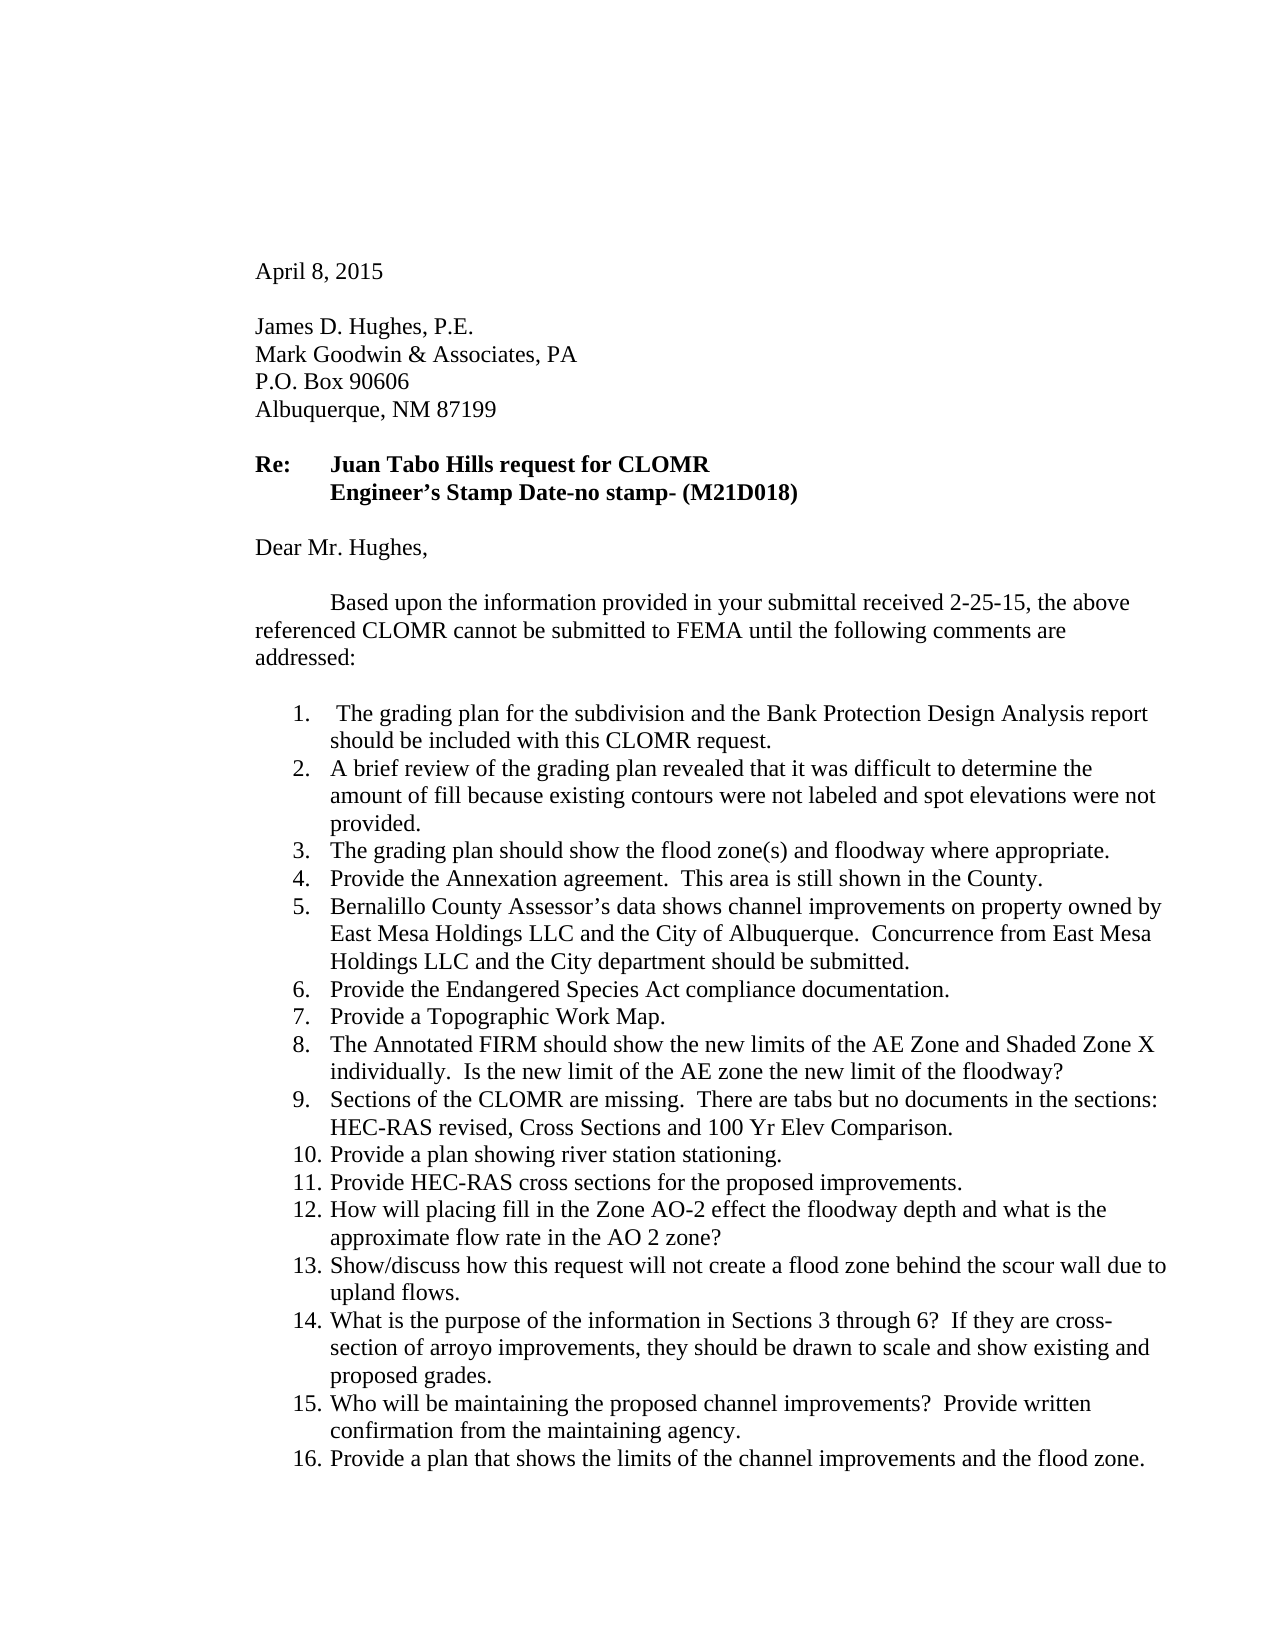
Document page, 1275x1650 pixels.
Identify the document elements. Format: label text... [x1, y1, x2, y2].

list Provide a Topographic Work Map. [292, 1002, 1170, 1030]
list Who will be maintaining the proposed channel improvements? Provide written confirmation from the maintaining agency. [292, 1389, 1170, 1444]
text Based upon the information provided in your submittal received 2-25-15, the above referenced CLOMR cannot be submitted to FEMA until the following comments are addressed: [255, 588, 1170, 671]
list Show/discuss how this request will not create a flood zone behind the scour wall due to upland flows. [292, 1251, 1170, 1306]
list Provide a plan that shows the limits of the channel improvements and the flood zone. [292, 1444, 1170, 1471]
list What is the purpose of the information in Sections 3 through 6? If they are cross-section of arroyo improvements, they should be drawn to scale and show existing and proposed grades. [292, 1306, 1170, 1389]
text April 8, 2015 [255, 257, 1170, 284]
list How will placing fill in the Zone AO-2 effect the floodway depth and what is the approximate flow rate in the AO 2 zone? [292, 1195, 1170, 1251]
list Provide a plan showing river station stationing. [292, 1140, 1170, 1168]
text Engineer’s Stamp Date-no stamp- (M21D018) [255, 478, 1170, 505]
list A brief review of the grading plan revealed that it was difficult to determine the amount of fill because existing contours were not labeled and spot elevations were not provided. [292, 754, 1170, 837]
list HEC-RAS revised, Cross Sections and 100 Yr Elev Comparison. [330, 1113, 1170, 1140]
list Sections of the CLOMR are missing. There are tabs but no documents in the sections: [292, 1085, 1170, 1113]
list Bernalillo County Assessor’s data shows channel improvements on property owned by East Mesa Holdings LLC and the City of Albuquerque. Concurrence from East Mesa Holdings LLC and the City department should be submitted. [292, 892, 1170, 974]
list The Annotated FIRM should show the new limits of the AE Zone and Shaded Zone X individually. Is the new limit of the AE zone the new limit of the floodway? [292, 1030, 1170, 1085]
list Provide the Annexation agreement. This area is still shown in the County. [292, 864, 1170, 892]
text Mark [255, 340, 1170, 367]
list Provide HEC-RAS cross sections for the proposed improvements. [292, 1168, 1170, 1195]
list Provide the Endangered Species Act compliance documentation. [292, 974, 1170, 1002]
list The grading plan should show the flood zone(s) and floodway where appropriate. [292, 837, 1170, 864]
text James D. Hughes, P.E. [255, 312, 1170, 340]
text Dear Mr. Hughes, [255, 533, 1170, 561]
list The grading plan for the subdivision and the Bank Protection Design Analysis report should be included with this CLOMR request. [292, 698, 1170, 754]
text Re: Juan Tabo Hills request for CLOMR [255, 450, 1170, 478]
